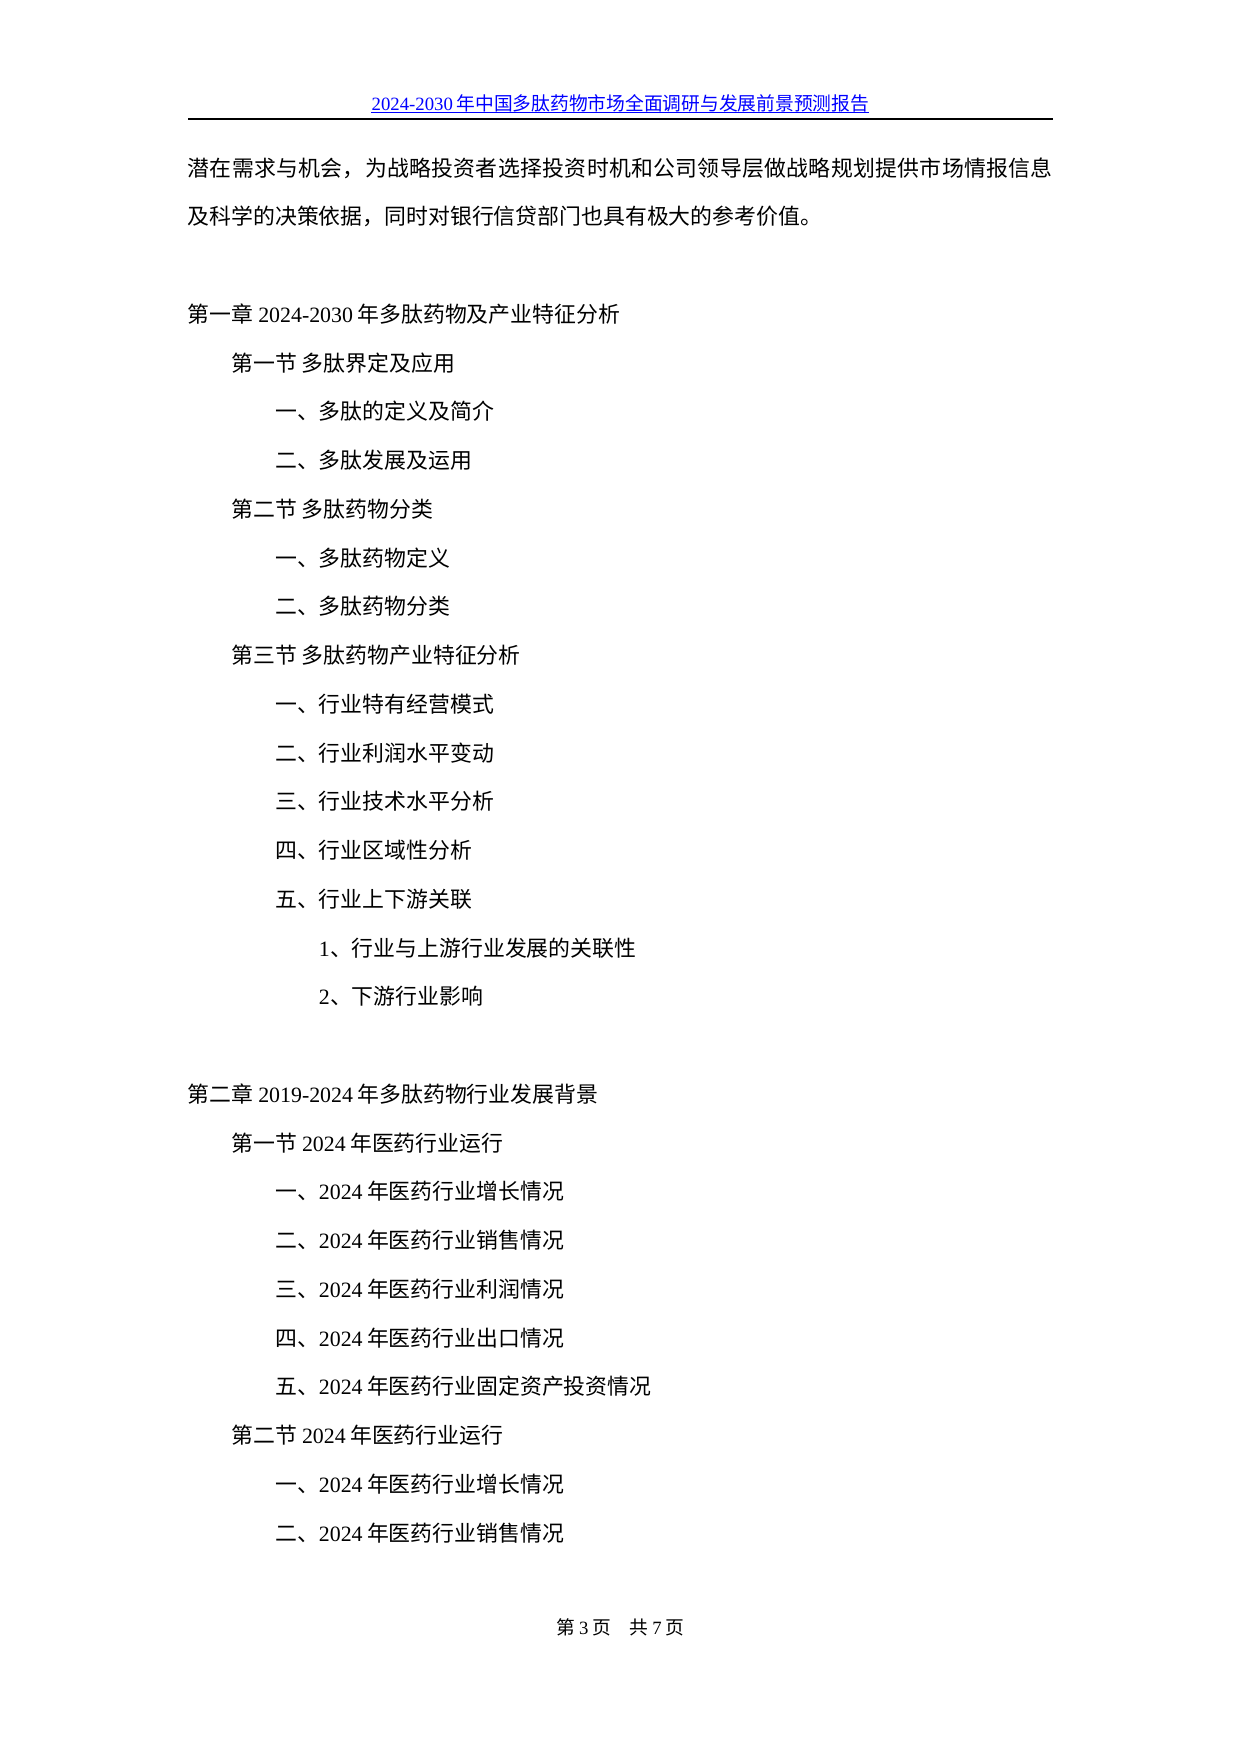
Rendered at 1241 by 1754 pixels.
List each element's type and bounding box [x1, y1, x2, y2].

text [187, 150, 1053, 1548]
